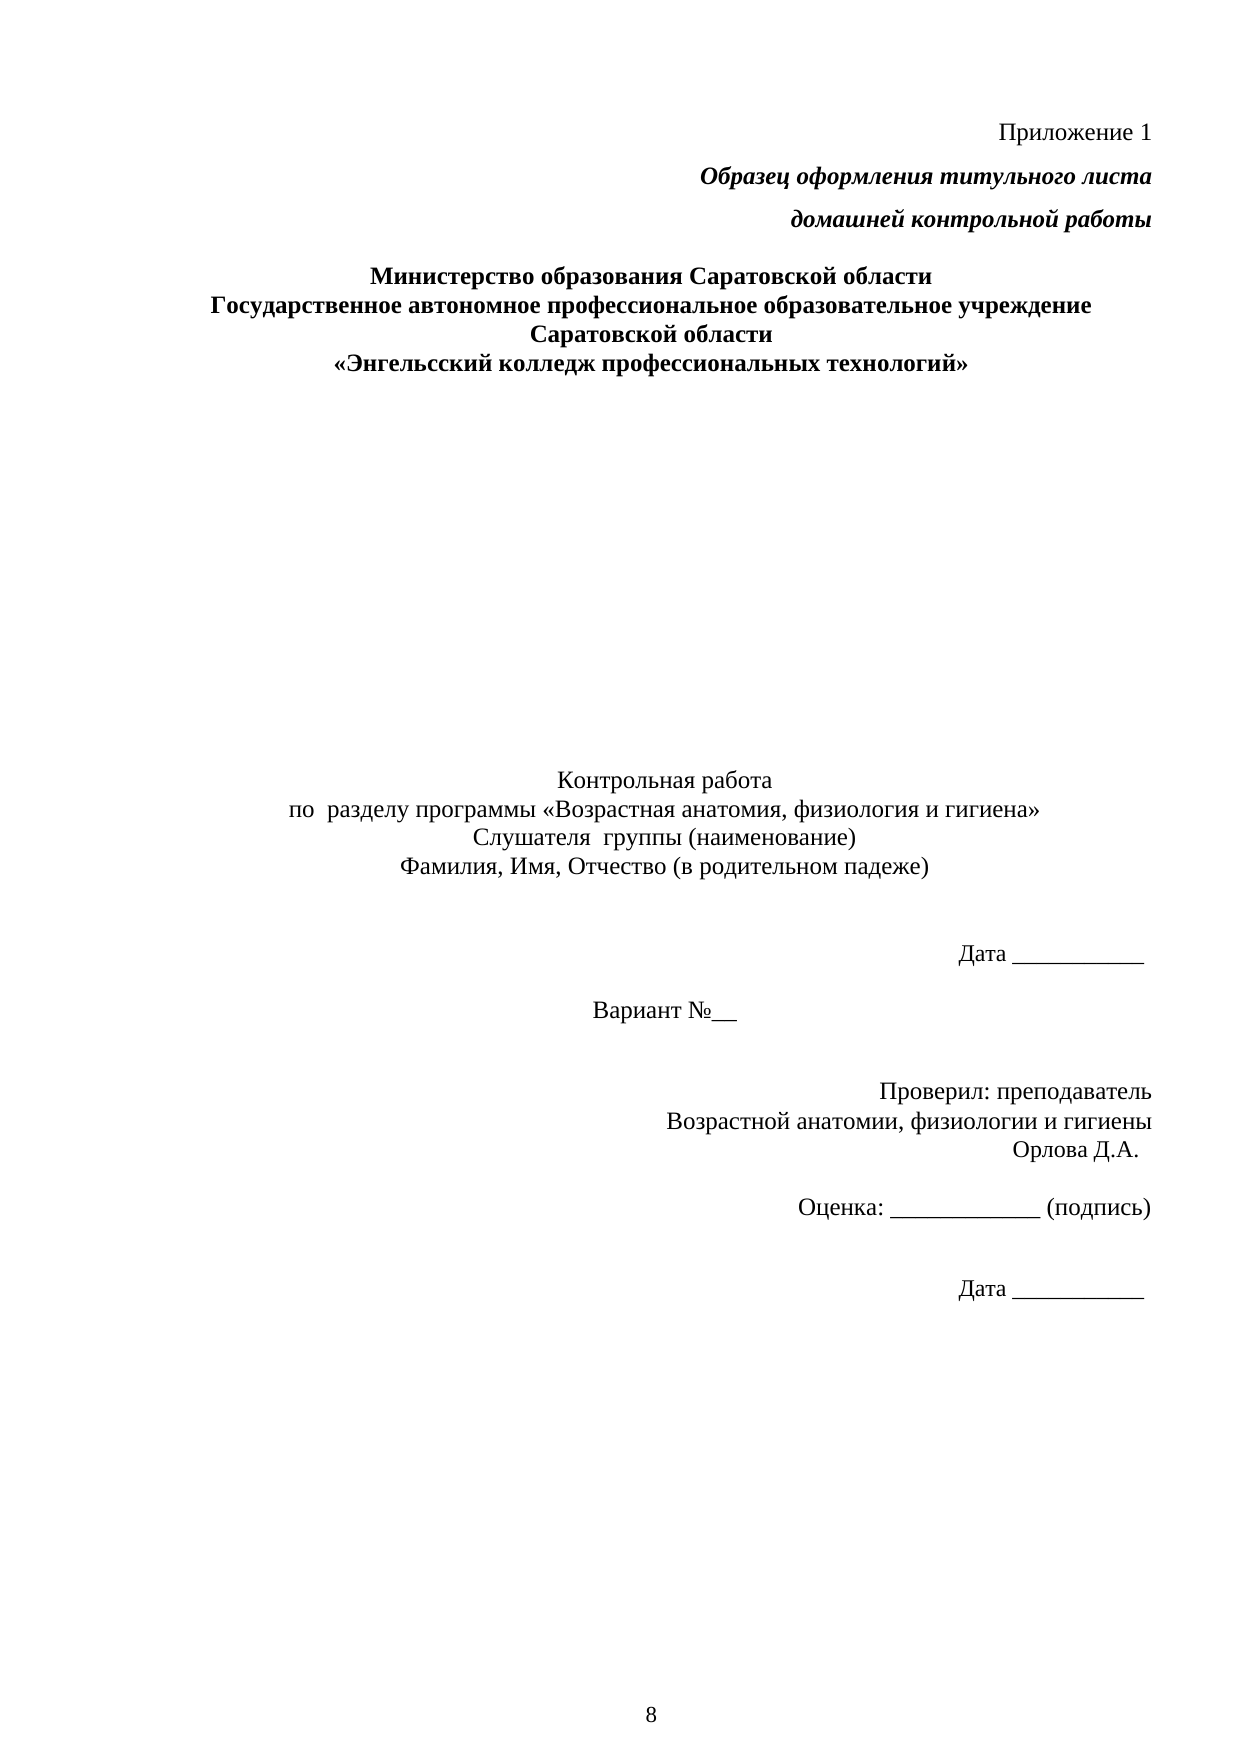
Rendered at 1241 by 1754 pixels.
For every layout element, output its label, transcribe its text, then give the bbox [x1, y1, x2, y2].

text Контрольная работа [150, 765, 1179, 794]
text Дата ___________ [958, 939, 1152, 966]
text «Энгельсский колледж профессиональных технологий» [150, 348, 1152, 376]
text Проверил: преподаватель [150, 1076, 1152, 1105]
text Приложение 1 [150, 117, 1152, 146]
text Министерство образования Саратовской области [150, 261, 1152, 290]
text домашней контрольной работы [150, 204, 1152, 233]
text Слушателя группы (наименование) [150, 822, 1179, 851]
text по разделу программы «Возрастная анатомия, физиология и гигиена» [150, 794, 1179, 822]
text Оценка: ____________ (подпись) [798, 1192, 1152, 1220]
text Фамилия, Имя, Отчество (в родительном падеже) [150, 851, 1179, 880]
text Возрастной анатомии, физиологии и гигиены [150, 1105, 1152, 1135]
text Образец оформления титульного листа [150, 161, 1152, 190]
text Государственное автономное профессиональное образовательное учреждение Саратовской области [150, 290, 1152, 348]
text Дата ___________ [958, 1274, 1152, 1302]
text Вариант №__ [150, 995, 1179, 1024]
text Орлова Д.А. [1012, 1135, 1152, 1163]
